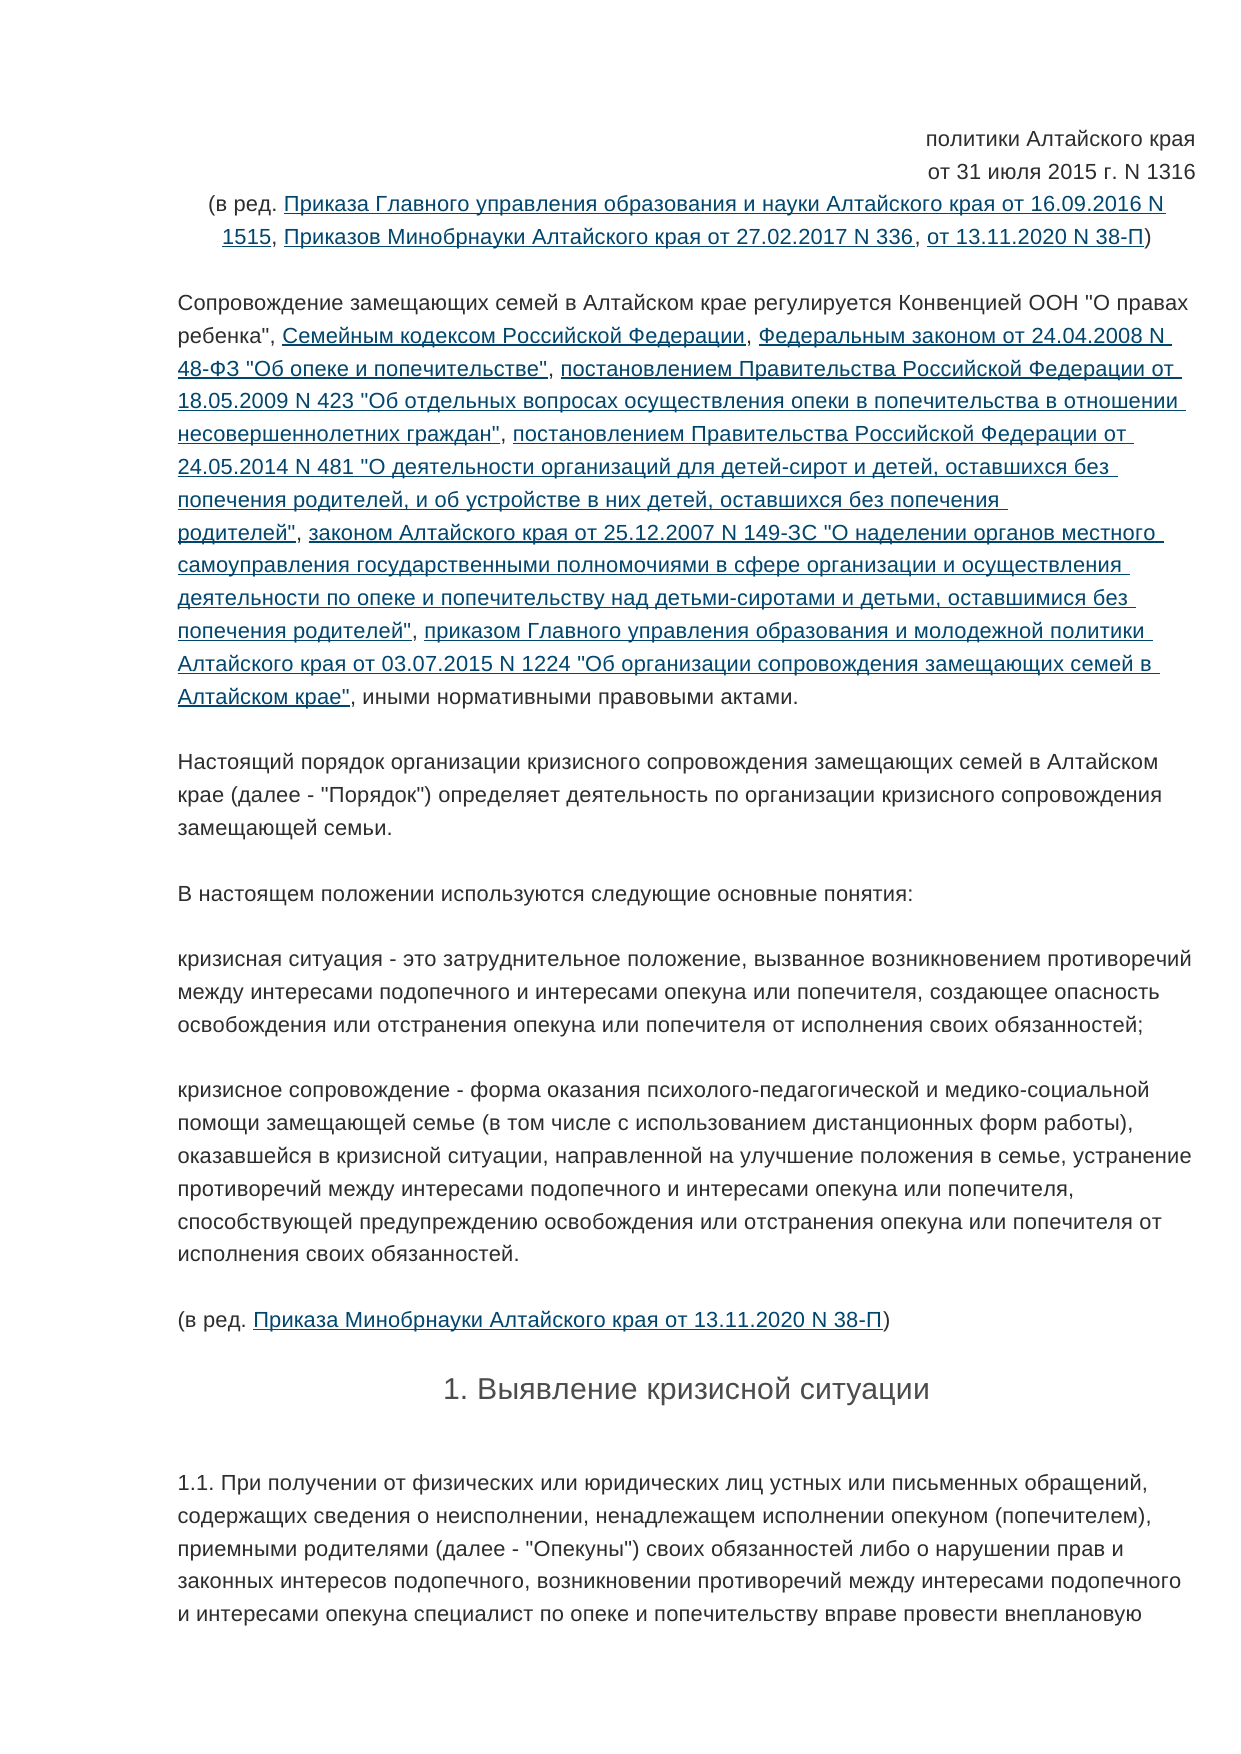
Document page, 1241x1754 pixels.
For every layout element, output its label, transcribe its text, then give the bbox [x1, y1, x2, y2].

text кризисное сопровождение - форма оказания психолого-педагогической и медико-социальной помощи замещающей семье (в том числе с использованием дистанционных форм работы), оказавшейся в кризисной ситуации, направленной на улучшение положения в семье, устранение противоречий между интересами подопечного и интересами опекуна или попечителя, способствующей предупреждению освобождения или отстранения опекуна или попечителя от исполнения своих обязанностей. [177, 1037, 1196, 1267]
text Сопровождение замещающих семей в Алтайском крае регулируется Конвенцией ООН "О правах ребенка", Семейным кодексом Российской Федерации, Федеральным законом от 24.04.2008 N 48-ФЗ "Об опеке и попечительстве", постановлением Правительства Российской Федерации от 18.05.2009 N 423 "Об отдельных вопросах осуществления опеки в попечительства в отношении несовершеннолетних граждан", постановлением Правительства Российской Федерации от 24.05.2014 N 481 "О деятельности организаций для детей-сирот и детей, оставшихся без попечения родителей, и об устройстве в них детей, оставшихся без попечения родителей", законом Алтайского края от 25.12.2007 N 149-ЗС "О наделении органов местного самоуправления государственными полномочиями в сфере организации и осуществления деятельности по опеке и попечительству над детьми-сиротами и детьми, оставшимися без попечения родителей", приказом Главного управления образования и молодежной политики Алтайского края от 03.07.2015 N 1224 "Об организации сопровождения замещающих семей в Алтайском крае", иными нормативными правовыми актами. [177, 249, 1196, 709]
text (в ред. Приказа Минобрнауки Алтайского края от 13.11.2020 N 38-П) [177, 1267, 1196, 1332]
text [177, 118, 1196, 184]
text В настоящем положении используются следующие основные понятия: [177, 840, 1196, 906]
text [177, 1429, 1196, 1626]
text (в ред. Приказа Главного управления образования и науки Алтайского края от 16.09.2016 N 1515, Приказов Минобрнауки Алтайского края от 27.02.2017 N 336, от 13.11.2020 N 38-П) [177, 184, 1196, 249]
text Настоящий порядок организации кризисного сопровождения замещающих семей в Алтайском крае (далее - "Порядок") определяет деятельность по организации кризисного сопровождения замещающей семьи. [177, 709, 1196, 840]
text 1. Выявление кризисной ситуации [177, 1371, 1196, 1406]
text кризисная ситуация - это затруднительное положение, вызванное возникновением противоречий между интересами подопечного и интересами опекуна или попечителя, создающее опасность освобождения или отстранения опекуна или попечителя от исполнения своих обязанностей; [177, 906, 1196, 1037]
